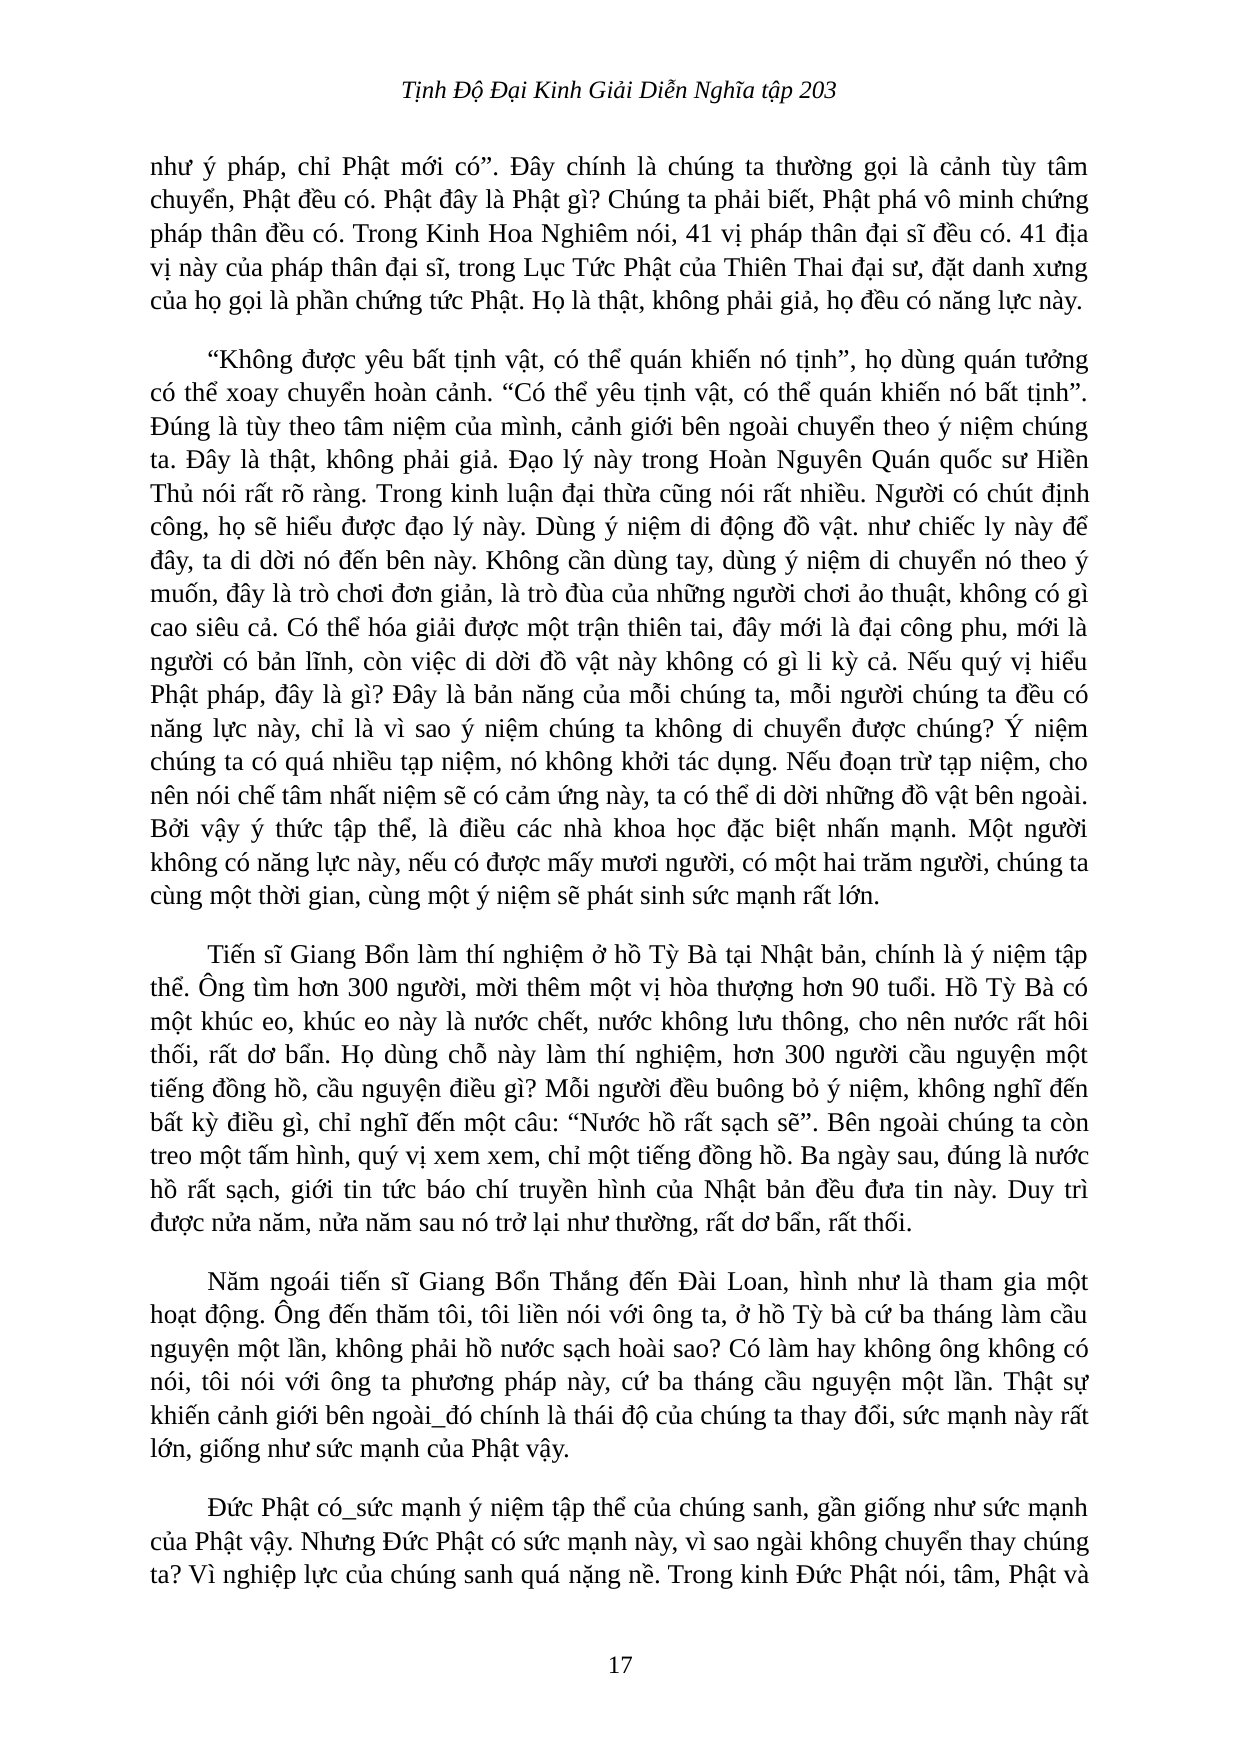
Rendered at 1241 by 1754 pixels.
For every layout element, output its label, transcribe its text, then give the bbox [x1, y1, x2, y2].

text Tiến sĩ Giang Bổn làm thí nghiệm ở hồ Tỳ Bà tại Nhật bản, chính là ý niệm tập thể. Ông tìm hơn 300 người, mời thêm một vị hòa thượng hơn 90 tuổi. Hồ Tỳ Bà có một khúc eo, khúc eo này là nước chết, nước không lưu thông, cho nên nước rất hôi thối, rất dơ bẩn. Họ dùng chỗ này làm thí nghiệm, hơn 300 người cầu nguyện một tiếng đồng hồ, cầu nguyện điều gì? Mỗi người đều buông bỏ ý niệm, không nghĩ đến bất kỳ điều gì, chỉ nghĩ đến một câu: “Nước hồ rất sạch sẽ”. Bên ngoài chúng ta còn treo một tấm hình, quý vị xem xem, chỉ một tiếng đồng hồ. Ba ngày sau, đúng là nước hồ rất sạch, giới tin tức báo chí truyền hình của Nhật bản đều đưa tin này. Duy trì được nửa năm, nửa năm sau nó trở lại như thường, rất dơ bẩn, rất thối. [150, 938, 1090, 1237]
text “Không được yêu bất tịnh vật, có thể quán khiến nó tịnh”, họ dùng quán tưởng có thể xoay chuyển hoàn cảnh. “Có thể yêu tịnh vật, có thể quán khiến nó bất tịnh”. Đúng là tùy theo tâm niệm của mình, cảnh giới bên ngoài chuyển theo ý niệm chúng ta. Đây là thật, không phải giả. Đạo lý này trong Hoàn Nguyên Quán quốc sư Hiền Thủ nói rất rõ ràng. Trong kinh luận đại thừa cũng nói rất nhiều. Người có chút định công, họ sẽ hiểu được đạo lý này. Dùng ý niệm di động đồ vật. như chiếc ly này để đây, ta di dời nó đến bên này. Không cần dùng tay, dùng ý niệm di chuyển nó theo ý muốn, đây là trò chơi đơn giản, là trò đùa của những người chơi ảo thuật, không có gì cao siêu cả. Có thể hóa giải được một trận thiên tai, đây mới là đại công phu, mới là người có bản lĩnh, còn việc di dời đồ vật này không có gì li kỳ cả. Nếu quý vị hiểu Phật pháp, đây là gì? Đây là bản năng của mỗi chúng ta, mỗi người chúng ta đều có năng lực này, chỉ là vì sao ý niệm chúng ta không di chuyển được chúng? Ý niệm chúng ta có quá nhiều tạp niệm, nó không khởi tác dụng. Nếu đoạn trừ tạp niệm, cho nên nói chế tâm nhất niệm sẽ có cảm ứng này, ta có thể di dời những đồ vật bên ngoài. Bởi vậy ý thức tập thể, là điều các nhà khoa học đặc biệt nhấn mạnh. Một người không có năng lực này, nếu có được mấy mươi người, có một hai trăm người, chúng ta cùng một thời gian, cùng một ý niệm sẽ phát sinh sức mạnh rất lớn. [150, 343, 1090, 911]
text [150, 1491, 1090, 1589]
text Năm ngoái tiến sĩ Giang Bổn Thắng đến Đài Loan, hình như là tham gia một hoạt động. Ông đến thăm tôi, tôi liền nói với ông ta, ở hồ Tỳ bà cứ ba tháng làm cầu nguyện một lần, không phải hồ nước sạch hoài sao? Có làm hay không ông không có nói, tôi nói với ông ta phương pháp này, cứ ba tháng cầu nguyện một lần. Thật sự khiến cảnh giới bên ngoài_đó chính là thái độ của chúng ta thay đổi, sức mạnh này rất lớn, giống như sức mạnh của Phật vậy. [150, 1265, 1090, 1464]
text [150, 150, 1090, 315]
